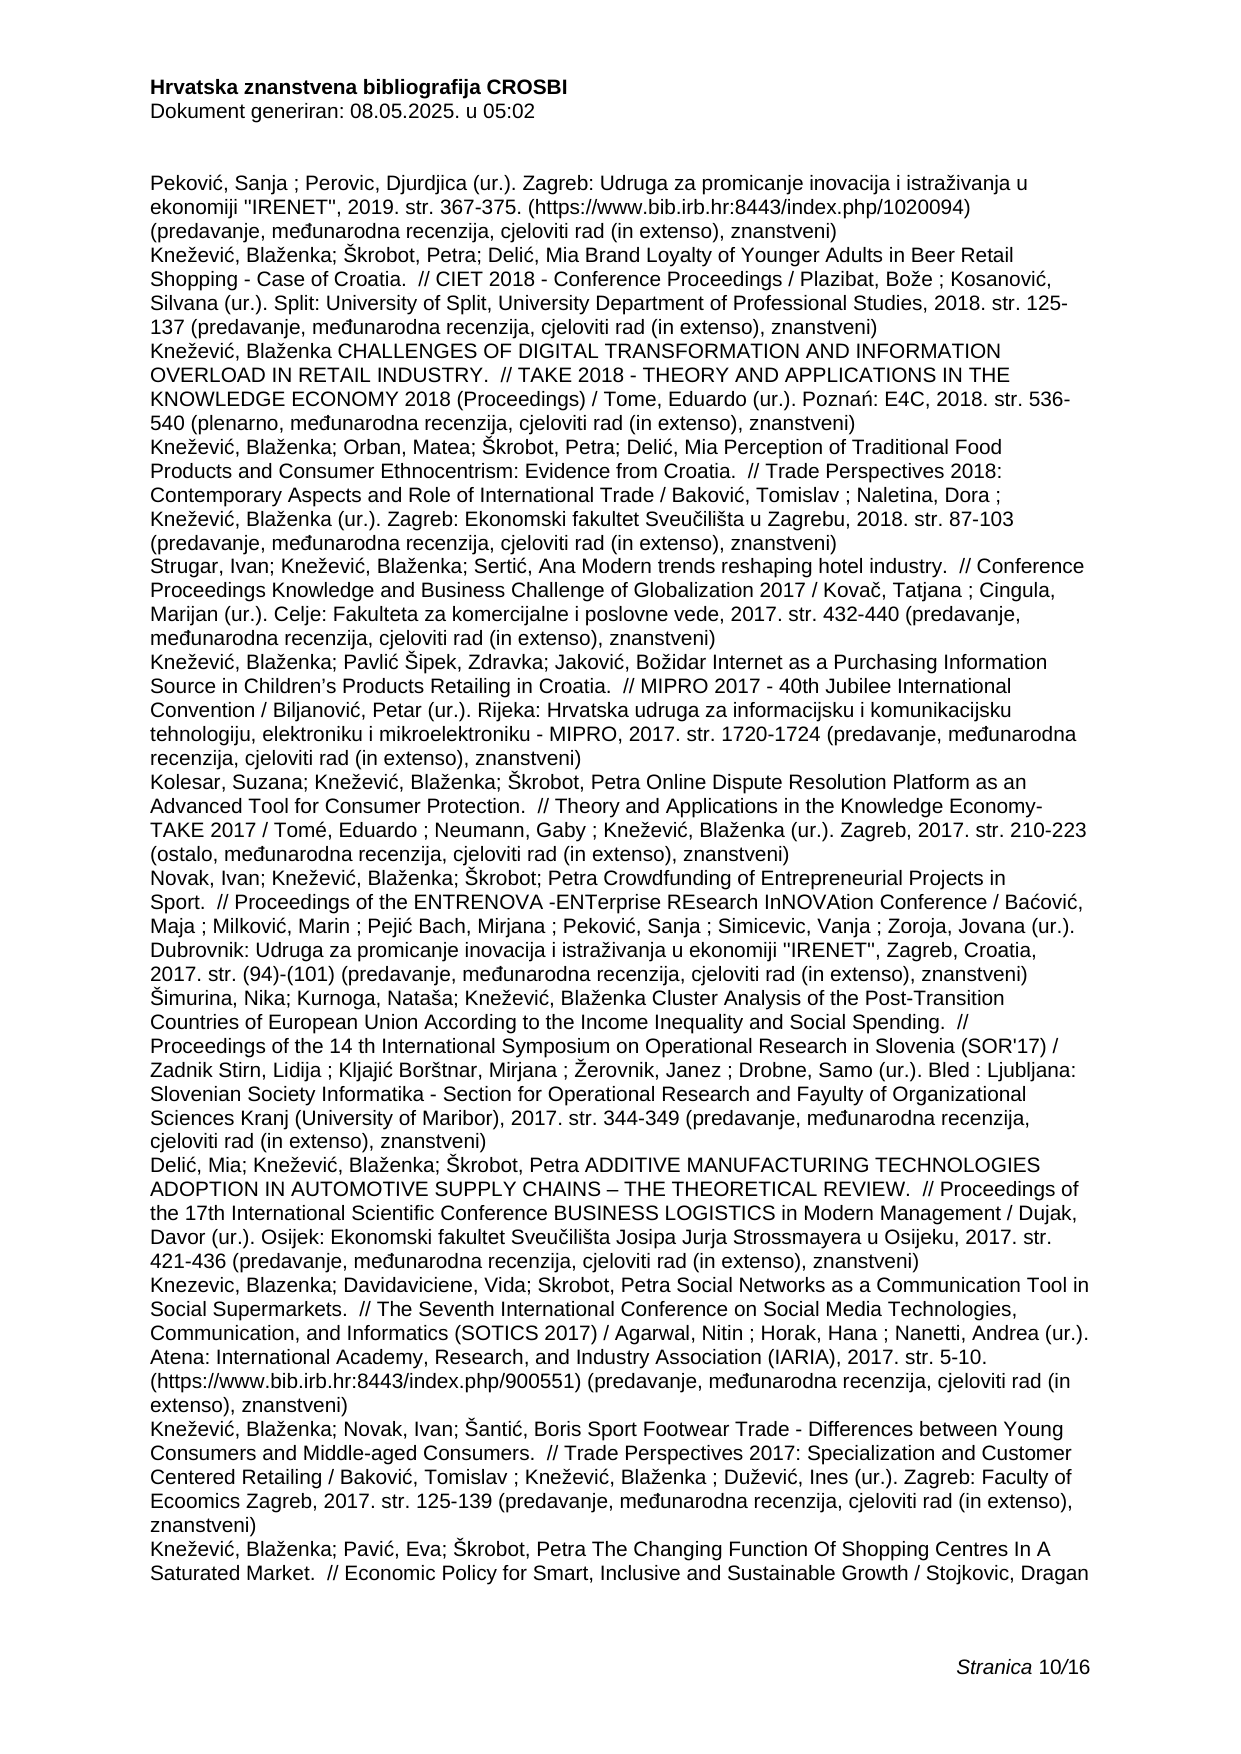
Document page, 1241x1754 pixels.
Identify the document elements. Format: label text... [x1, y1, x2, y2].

text Knežević, Blaženka; Orban, Matea; Škrobot, Petra; Delić, Mia [150, 434, 1090, 554]
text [150, 1537, 1090, 1584]
text Knežević, Blaženka; Novak, Ivan; Šantić, Boris [150, 1417, 1090, 1537]
text Kolesar, Suzana; Knežević, Blaženka; Škrobot, Petra [150, 770, 1090, 866]
text Knezevic, Blazenka; Davidaviciene, Vida; Skrobot, Petra [150, 1273, 1090, 1417]
text Delić, Mia; Knežević, Blaženka; Škrobot, Petra [150, 1153, 1090, 1273]
text Knežević, Blaženka [150, 339, 1090, 434]
text Šimurina, Nika; Kurnoga, Nataša; Knežević, Blaženka [150, 986, 1090, 1153]
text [150, 171, 1090, 243]
text Knežević, Blaženka; Pavlić Šipek, Zdravka; Jaković, Božidar [150, 650, 1090, 770]
text Knežević, Blaženka; Škrobot, Petra; Delić, Mia [150, 243, 1090, 339]
text Novak, Ivan; Knežević, Blaženka; Škrobot; Petra [150, 866, 1090, 986]
text Strugar, Ivan; Knežević, Blaženka; Sertić, Ana [150, 554, 1090, 650]
